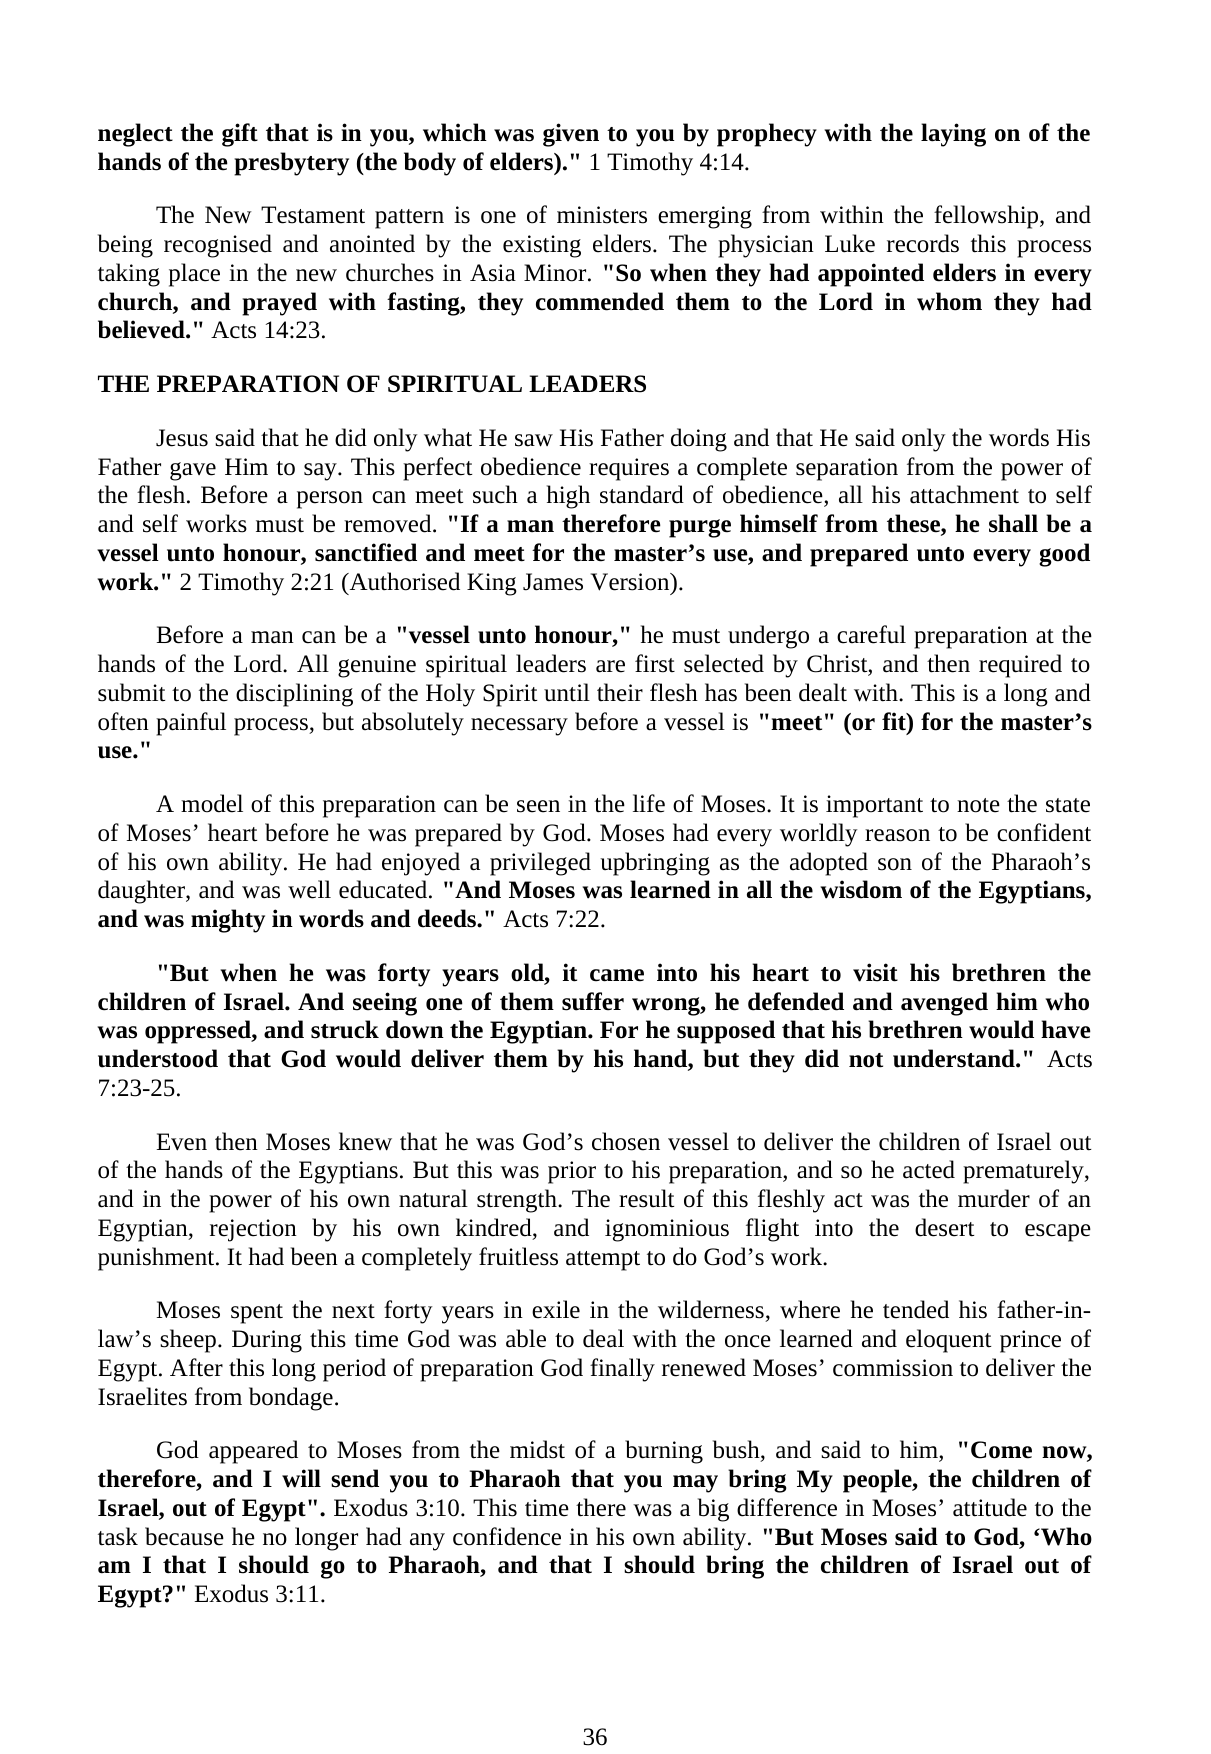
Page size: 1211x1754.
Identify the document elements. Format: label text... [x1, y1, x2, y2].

text "But when he was forty years old, it came into his heart to visit his brethren the children of . And seeing one of them suffer wrong, he defended and avenged him who was oppressed, and struck down the Egyptian. For he supposed that his brethren would have understood that God would deliver them by his hand, but they did not understand." Acts 7:23-25. [97, 958, 1093, 1102]
text A model of this preparation can be seen in the life of Moses. It is important to note the state of Moses’ heart before he was prepared by God. Moses had every worldly reason to be confident of his own ability. He had enjoyed a privileged upbringing as the adopted son of the Pharaoh’s dghter, and was well educated. "And Moses was learned in all the wisdom of the Egyptians, and was mighty in words and deeds." Acts 7:22. [97, 789, 1093, 933]
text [97, 118, 1093, 176]
text Even then Moses knew that he was God’s chosen vessel to deliver the children of out of the hands of the Egyptians. But this was prior to his preparation, and so he acted prematurely, and in the power of his own natural strength. The result of this fleshly act was the murder of an Egyptian, rejection by his own kindred, and ignominious flight into the desert to escape punishment. It had been a completely fruitless attempt to do God’s work. [97, 1127, 1093, 1271]
text God appeared to Moses from the midst of a burning bush, and said to him, "Come now, therefore, and I will send you to Pharaoh that you may bring My people, the children of , out of ". Exodus 3:10. This time there was a big difference in Moses’ attitude to the task becse he no longer had any confidence in his own ability. "But Moses said to God, ‘Who am I that I should go to Pharaoh, and that I should bring the children of out of ?" Exodus 3:11. [97, 1436, 1093, 1608]
text Jesus said that he did only what He saw His Father doing and that He said only the words His Father gave Him to say. This perfect obedience requires a complete separation from the power of the flesh. Before a person can meet such a high standard of obedience, all his attachment to self and self works must be removed. "If a man therefore purge himself from these, he shall be a vessel unto honour, sanctified and meet for the master’s use, and prepared unto every good work." 2 Timothy 2:21 (Authorised King James Version). [97, 423, 1093, 596]
text The New Testament pattern is one of ministers emerging from within the fellowship, and being recognised and anointed by the existing elders. The physician Luke records this process taking place in the new churches in . "So when they had appointed elders in every church, and prayed with fasting, they commended them to the Lord in whom they had believed." Acts 14:23. [97, 201, 1093, 344]
text Before a man can be a "vessel unto honour," he must undergo a careful preparation at the hands of the Lord. All genuine spiritual leaders are first selected by Christ, and then required to submit to the disciplining of the Holy Spirit until their flesh has been dealt with. This is a long and often painful process, but absolutely necessary before a vessel is "meet" (or fit) for the master’s use." [97, 621, 1093, 764]
text Moses spent the next forty years in exile in the wilderness, where he tended his father-in-law’s sheep. During this time God was able to deal with the once learned and eloquent prince of . After this long period of preparation God finally renewed Moses’ commission to deliver the Israelites from bondage. [97, 1296, 1093, 1411]
text THE PREPARATION OF SPIRITUAL LEADERS [97, 369, 1093, 398]
